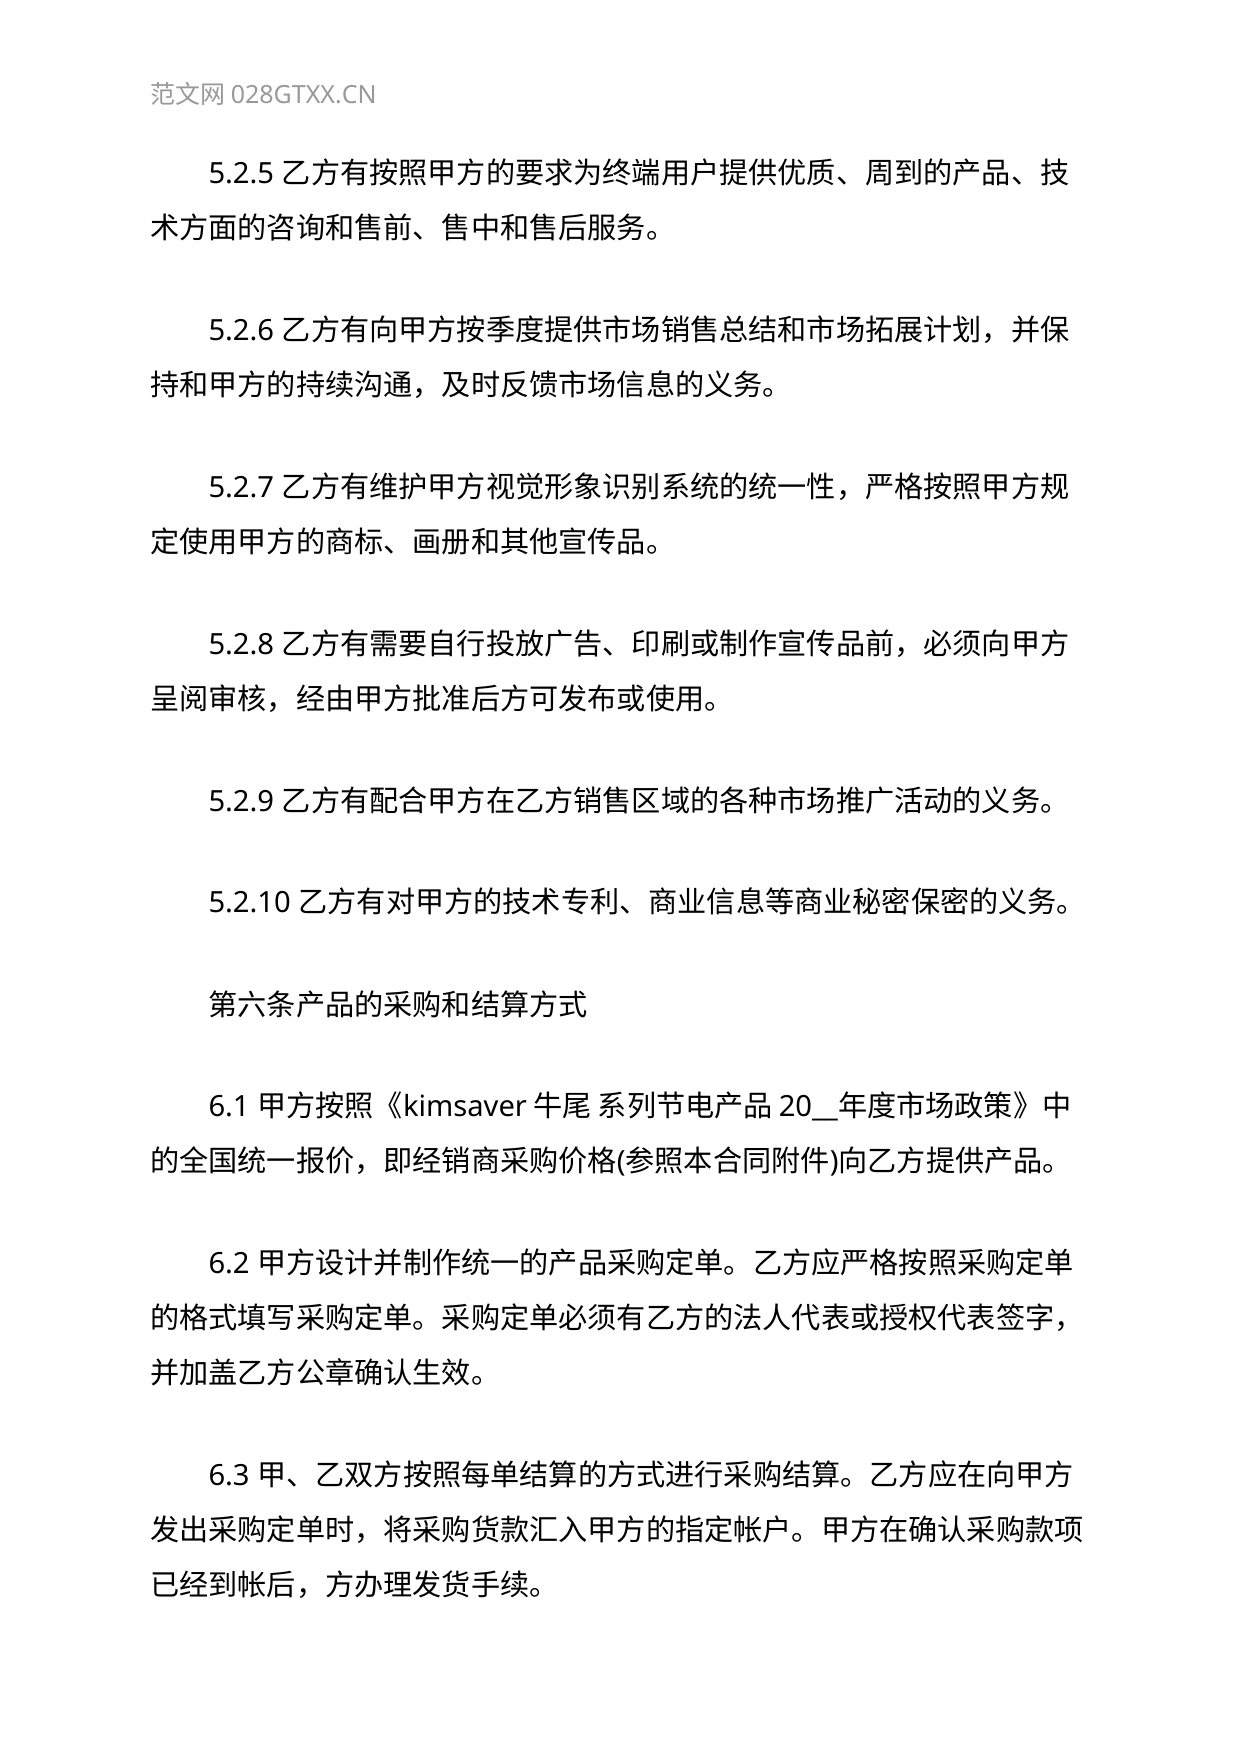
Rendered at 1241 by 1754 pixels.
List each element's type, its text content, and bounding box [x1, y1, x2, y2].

text 6.1 甲方按照《kimsaver牛尾 系列节电产品20__年度市场政策》中的全国统一报价，即经销商采购价格(参照本合同附件)向乙方提供产品。 [150, 1083, 1090, 1180]
text 5.2.5 乙方有按照甲方的要求为终端用户提供优质、周到的产品、技术方面的咨询和售前、售中和售后服务。 [150, 150, 1090, 247]
text 5.2.9 乙方有配合甲方在乙方销售区域的各种市场推广活动的义务。 [150, 777, 1090, 819]
text 第六条产品的采购和结算方式 [150, 981, 1090, 1023]
text 5.2.6 乙方有向甲方按季度提供市场销售总结和市场拓展计划，并保持和甲方的持续沟通，及时反馈市场信息的义务。 [150, 307, 1090, 404]
text 5.2.7 乙方有维护甲方视觉形象识别系统的统一性，严格按照甲方规定使用甲方的商标、画册和其他宣传品。 [150, 463, 1090, 561]
text 6.2 甲方设计并制作统一的产品采购定单。乙方应严格按照采购定单的格式填写采购定单。采购定单必须有乙方的法人代表或授权代表签字，并加盖乙方公章确认生效。 [150, 1240, 1090, 1392]
text 5.2.8 乙方有需要自行投放广告、印刷或制作宣传品前，必须向甲方呈阅审核，经由甲方批准后方可发布或使用。 [150, 620, 1090, 718]
text 5.2.10 乙方有对甲方的技术专利、商业信息等商业秘密保密的义务。 [150, 879, 1090, 921]
text 6.3 甲、乙双方按照每单结算的方式进行采购结算。乙方应在向甲方发出采购定单时，将采购货款汇入甲方的指定帐户。甲方在确认采购款项已经到帐后，方办理发货手续。 [150, 1451, 1090, 1604]
